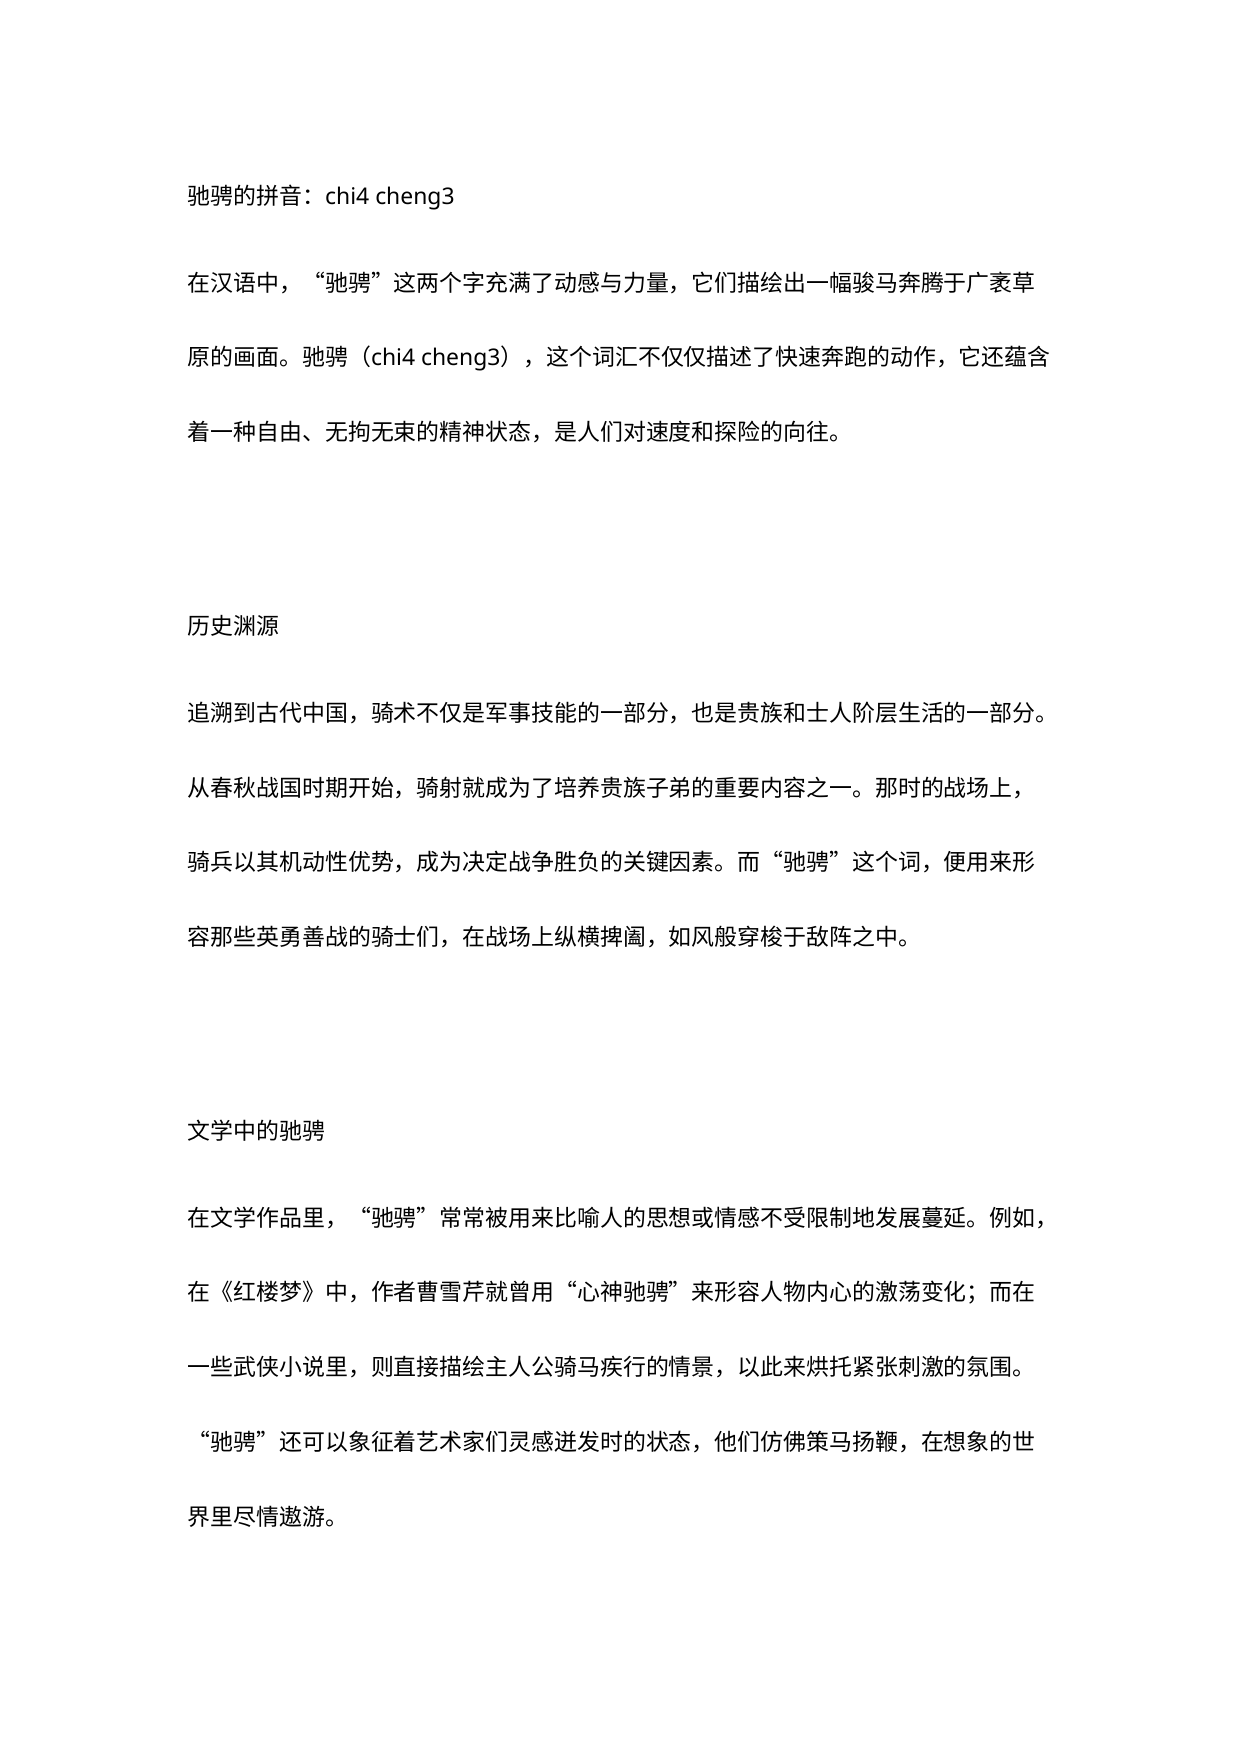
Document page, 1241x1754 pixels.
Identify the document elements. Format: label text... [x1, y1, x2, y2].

text 历史渊源 [187, 592, 1053, 657]
text 文学中的驰骋 [187, 1097, 1053, 1162]
text 在汉语中，“驰骋”这两个字充满了动感与力量，它们描绘出一幅骏马奔腾于广袤草原的画面。驰骋（chi4 cheng3），这个词汇不仅仅描述了快速奔跑的动作，它还蕴含着一种自由、无拘无束的精神状态，是人们对速度和探险的向往。 [187, 249, 1053, 463]
text 在文学作品里，“驰骋”常常被用来比喻人的思想或情感不受限制地发展蔓延。例如，在《红楼梦》中，作者曹雪芹就曾用“心神驰骋”来形容人物内心的激荡变化；而在一些武侠小说里，则直接描绘主人公骑马疾行的情景，以此来烘托紧张刺激的氛围。“驰骋”还可以象征着艺术家们灵感迸发时的状态，他们仿佛策马扬鞭，在想象的世界里尽情遨游。 [187, 1184, 1053, 1547]
text 驰骋的拼音：chi4 cheng3 [187, 162, 1053, 227]
text 追溯到古代中国，骑术不仅是军事技能的一部分，也是贵族和士人阶层生活的一部分。从春秋战国时期开始，骑射就成为了培养贵族子弟的重要内容之一。那时的战场上，骑兵以其机动性优势，成为决定战争胜负的关键因素。而“驰骋”这个词，便用来形容那些英勇善战的骑士们，在战场上纵横捭阖，如风般穿梭于敌阵之中。 [187, 679, 1053, 968]
